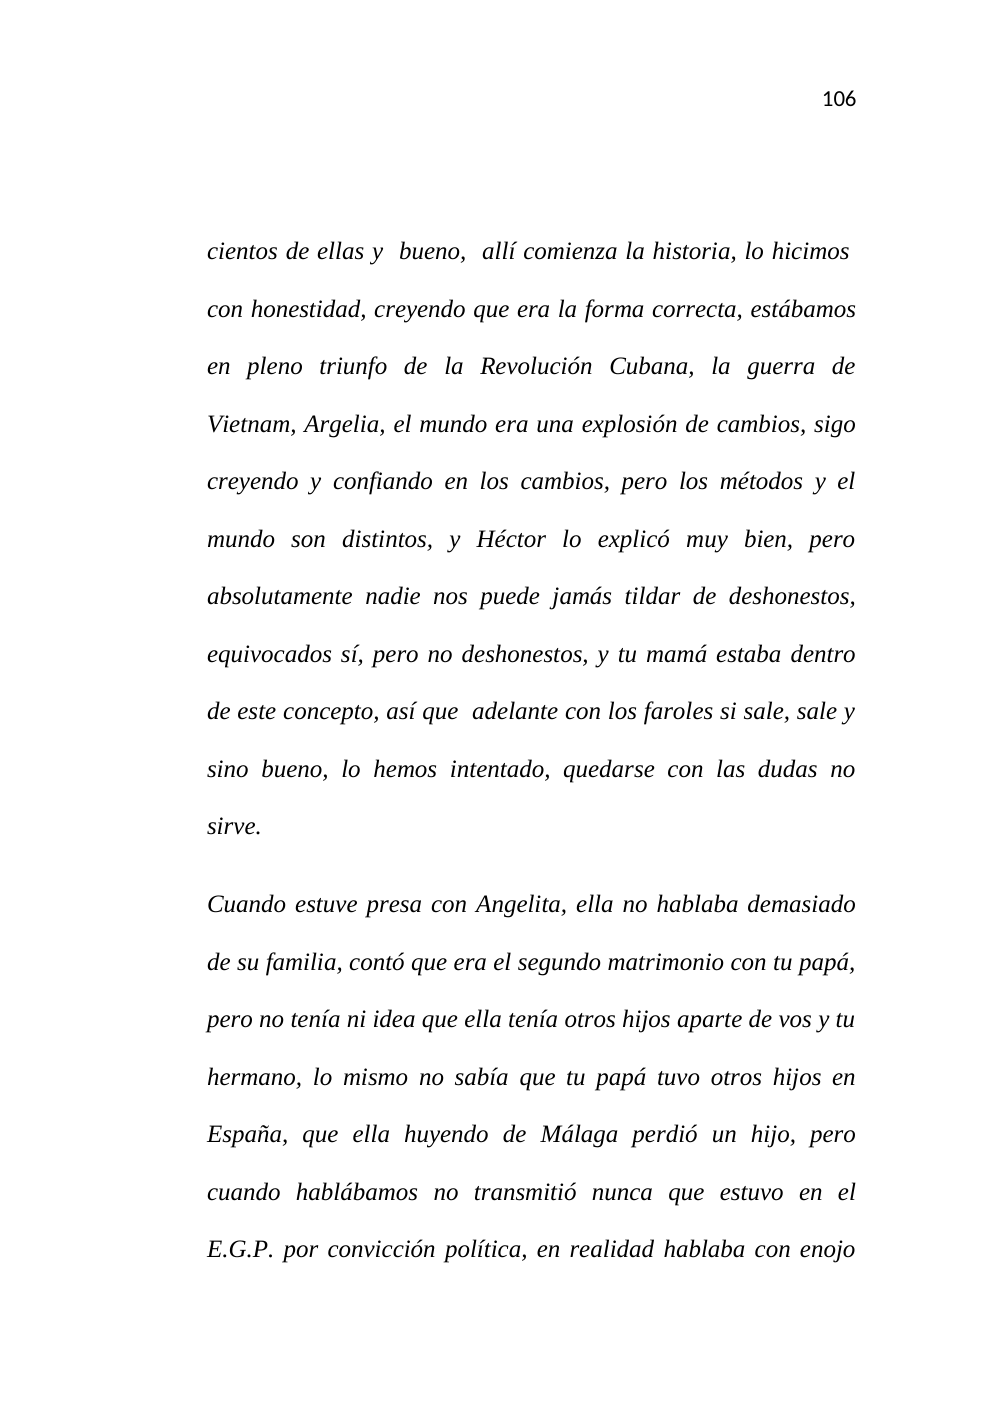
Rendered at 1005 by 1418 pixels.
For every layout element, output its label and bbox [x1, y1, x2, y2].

text [207, 889, 856, 1263]
text [207, 236, 856, 840]
